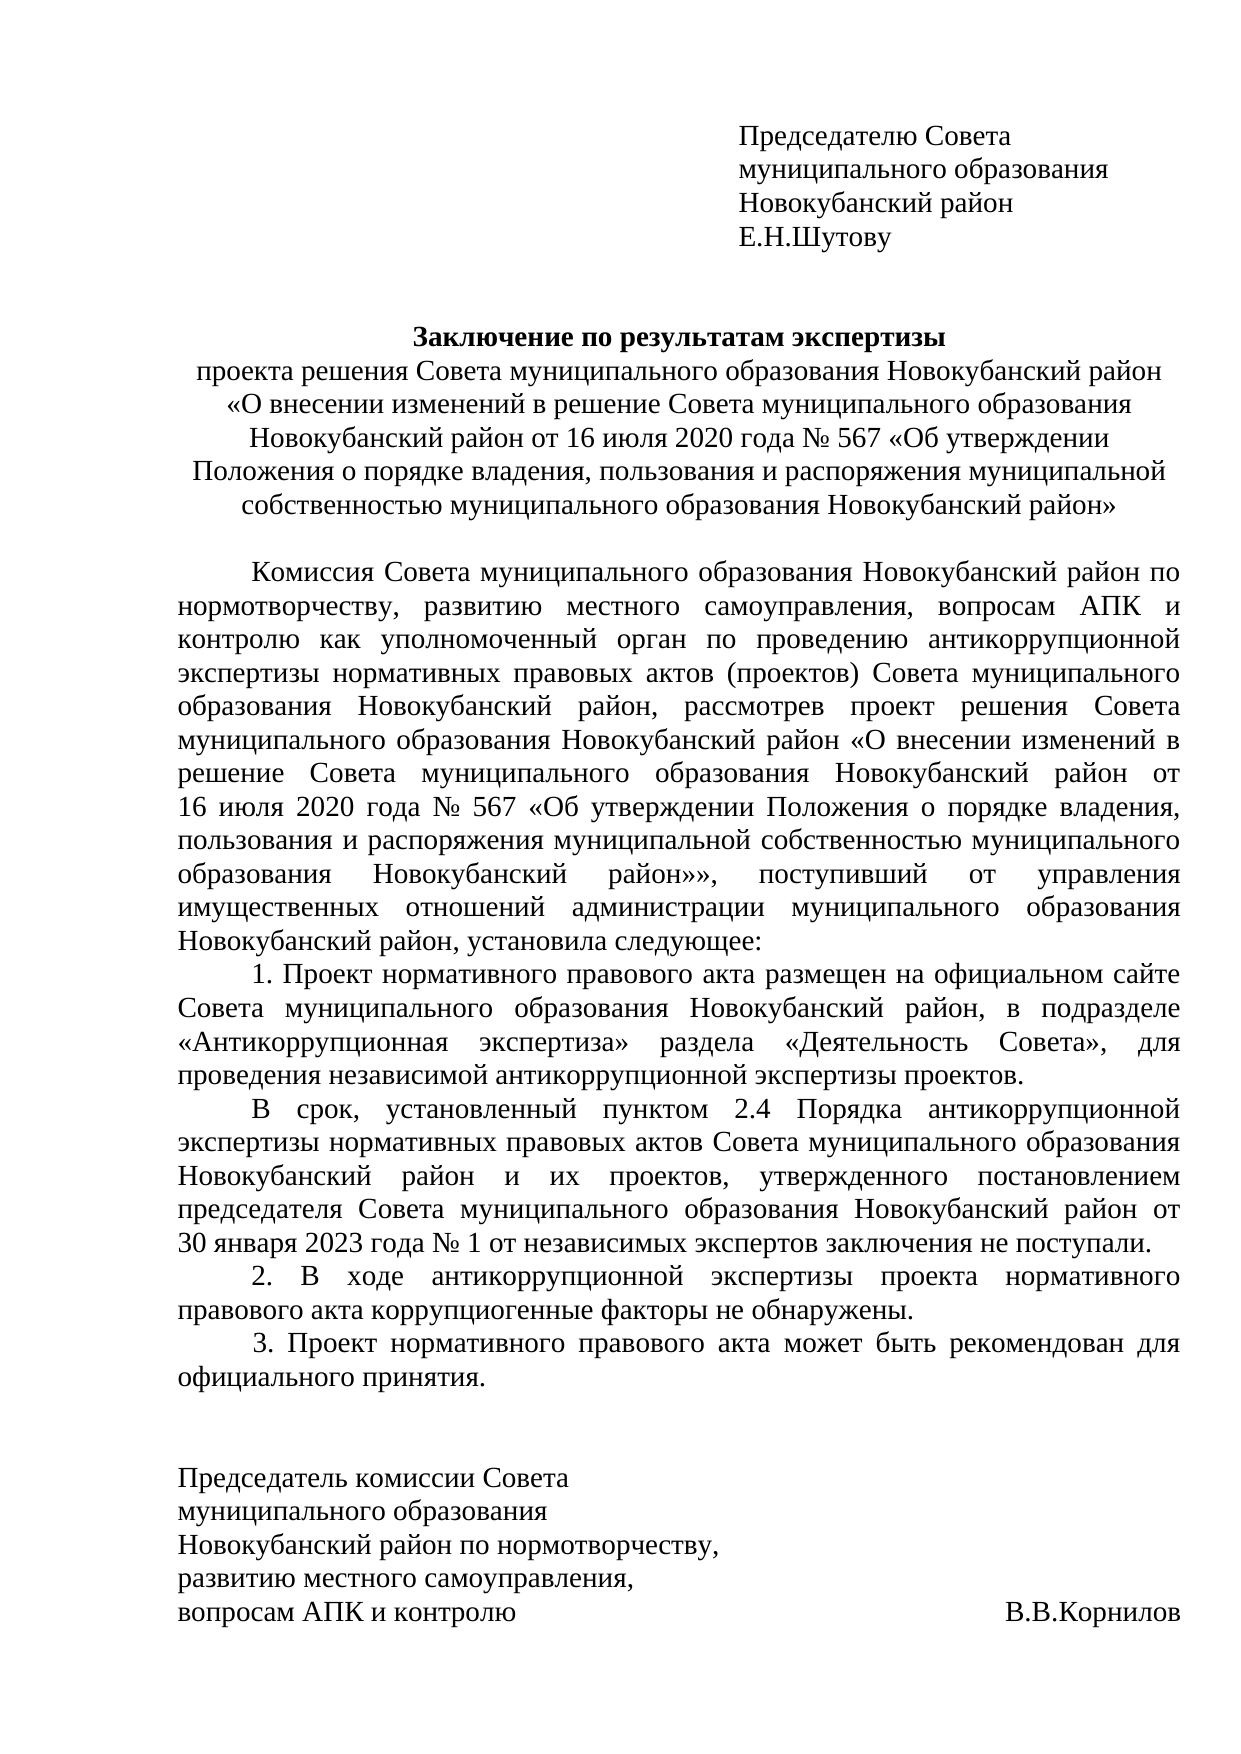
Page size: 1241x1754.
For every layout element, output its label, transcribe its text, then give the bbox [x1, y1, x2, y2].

text 2. В ходе антикоррупционной экспертизы проекта нормативного правового акта коррупциогенные факторы не обнаружены. [177, 1258, 1181, 1326]
text Председатель комиссии Совета [177, 1460, 1181, 1493]
text Новокубанский район [177, 185, 1181, 219]
text 3. Проект нормативного правового акта может быть рекомендован для официального принятия. [177, 1326, 1181, 1393]
text Заключение по результатам экспертизы [177, 319, 1181, 353]
text Е.Н.Шутову [177, 219, 1181, 252]
text муниципального образования [177, 152, 1181, 185]
text развитию местного самоуправления, [177, 1560, 1181, 1594]
text муниципального образования [177, 1493, 1181, 1527]
text Председателю Совета [177, 118, 1181, 152]
text проекта решения Совета муниципального образования Новокубанский район «О внесении изменений в решение Совета муниципального образования Новокубанский район от 16 июля 2020 года № 567 «Об утверждении Положения о порядке владения, пользования и распоряжения муниципальной собственностью муниципального образования Новокубанский район» [177, 353, 1181, 521]
text В срок, установленный пунктом 2.4 Порядка антикоррупционной экспертизы нормативных правовых актов Совета муниципального образования Новокубанский район и их проектов, утвержденного постановлением председателя Совета муниципального образования Новокубанский район от 30 января 2023 года № 1 от независимых экспертов заключения не поступали. [177, 1091, 1181, 1258]
text Новокубанский район по нормотворчеству, [177, 1527, 1181, 1560]
text вопросам АПК и контролю В.В.Корнилов [177, 1594, 1181, 1627]
text Комиссия Совета муниципального образования Новокубанский район по нормотворчеству, развитию местного самоуправления, вопросам АПК и контролю как уполномоченный орган по проведению антикоррупционной экспертизы нормативных правовых актов (проектов) Совета муниципального образования Новокубанский район, рассмотрев проект решения Совета муниципального образования Новокубанский район «О внесении изменений в решение Совета муниципального образования Новокубанский район от 16 июля 2020 года № 567 «Об утверждении Положения о порядке владения, пользования и распоряжения муниципальной собственностью муниципального образования Новокубанский район»», поступивший от управления имущественных отношений администрации муниципального образования Новокубанский район, установила следующее: [177, 554, 1181, 957]
text 1. Проект нормативного правового акта размещен на официальном сайте Совета муниципального образования Новокубанский район, в подразделе «Антикоррупционная экспертиза» раздела «Деятельность Совета», для проведения независимой антикоррупционной экспертизы проектов. [177, 957, 1181, 1091]
